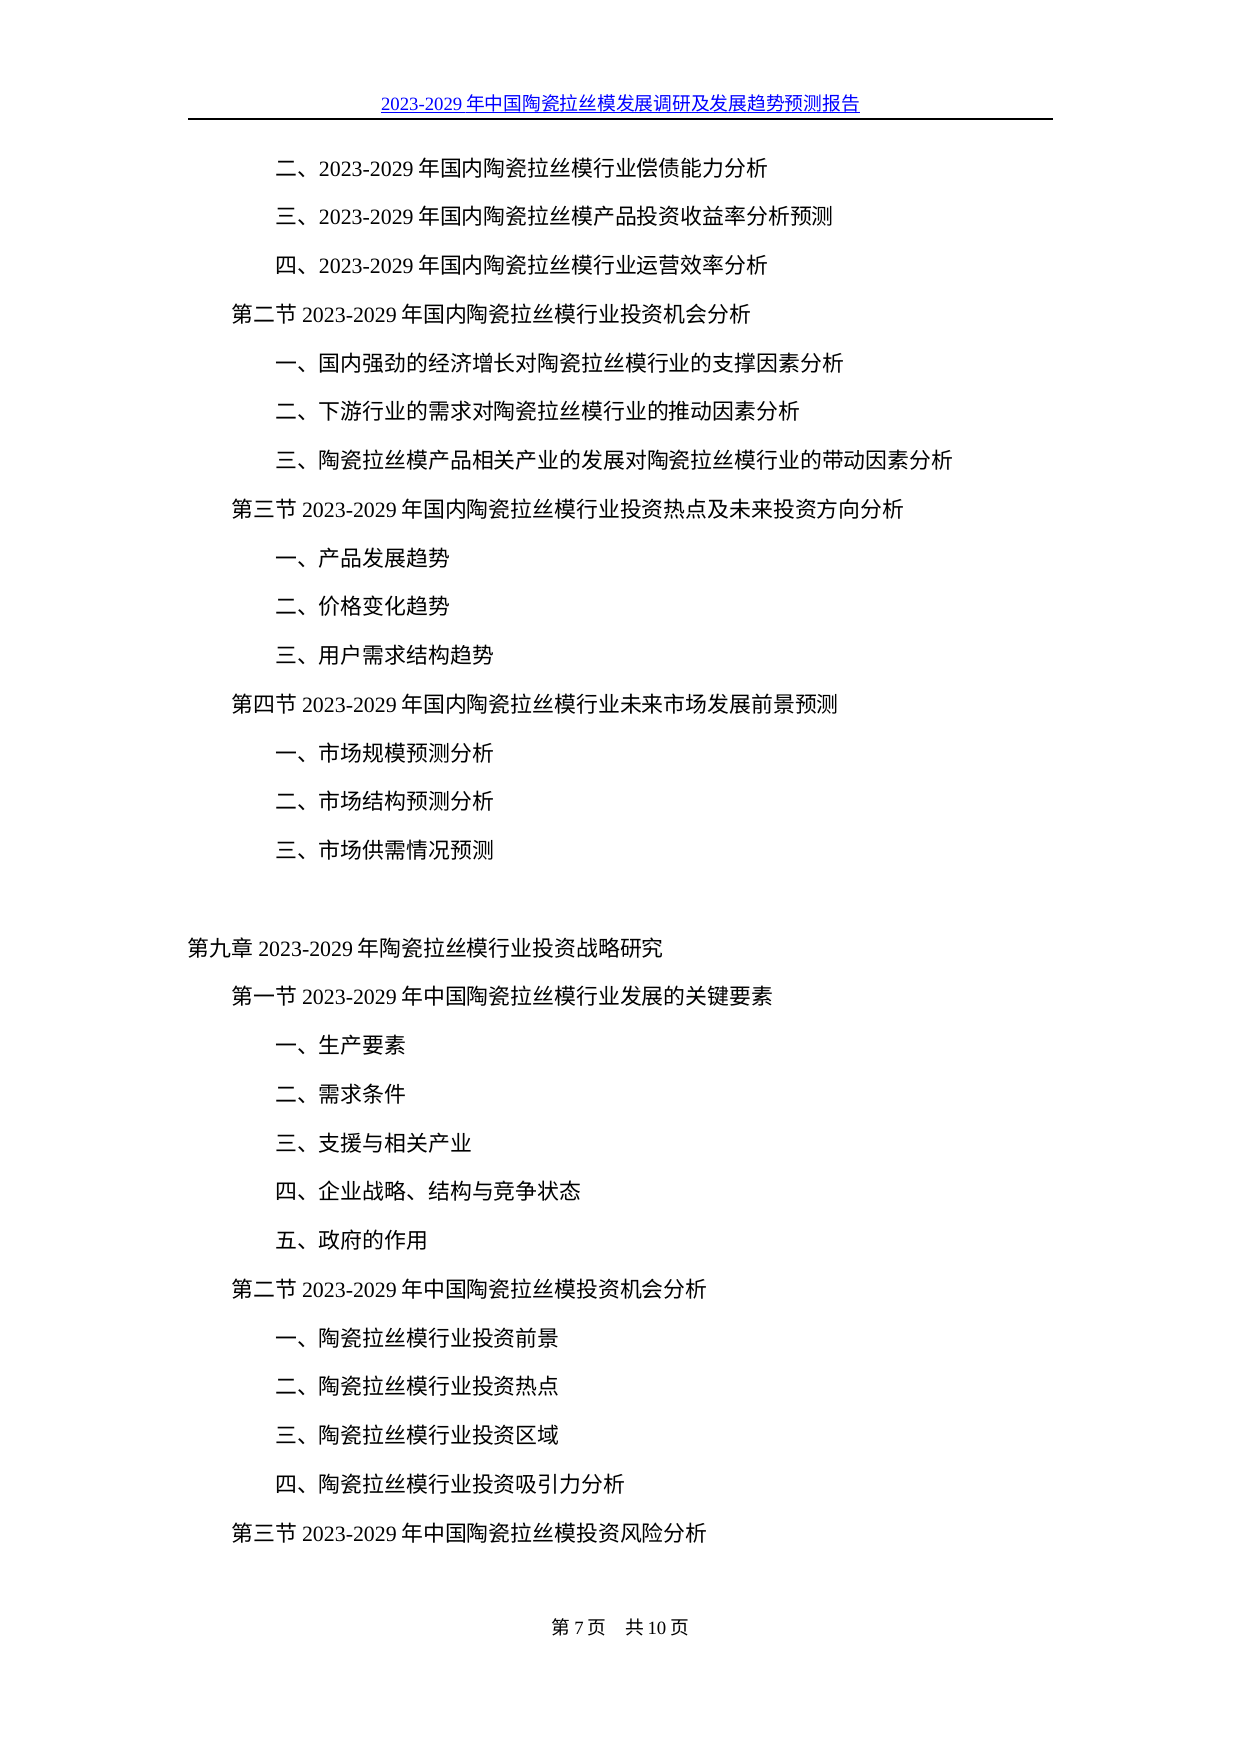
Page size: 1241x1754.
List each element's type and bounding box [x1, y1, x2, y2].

text [187, 150, 1053, 1548]
